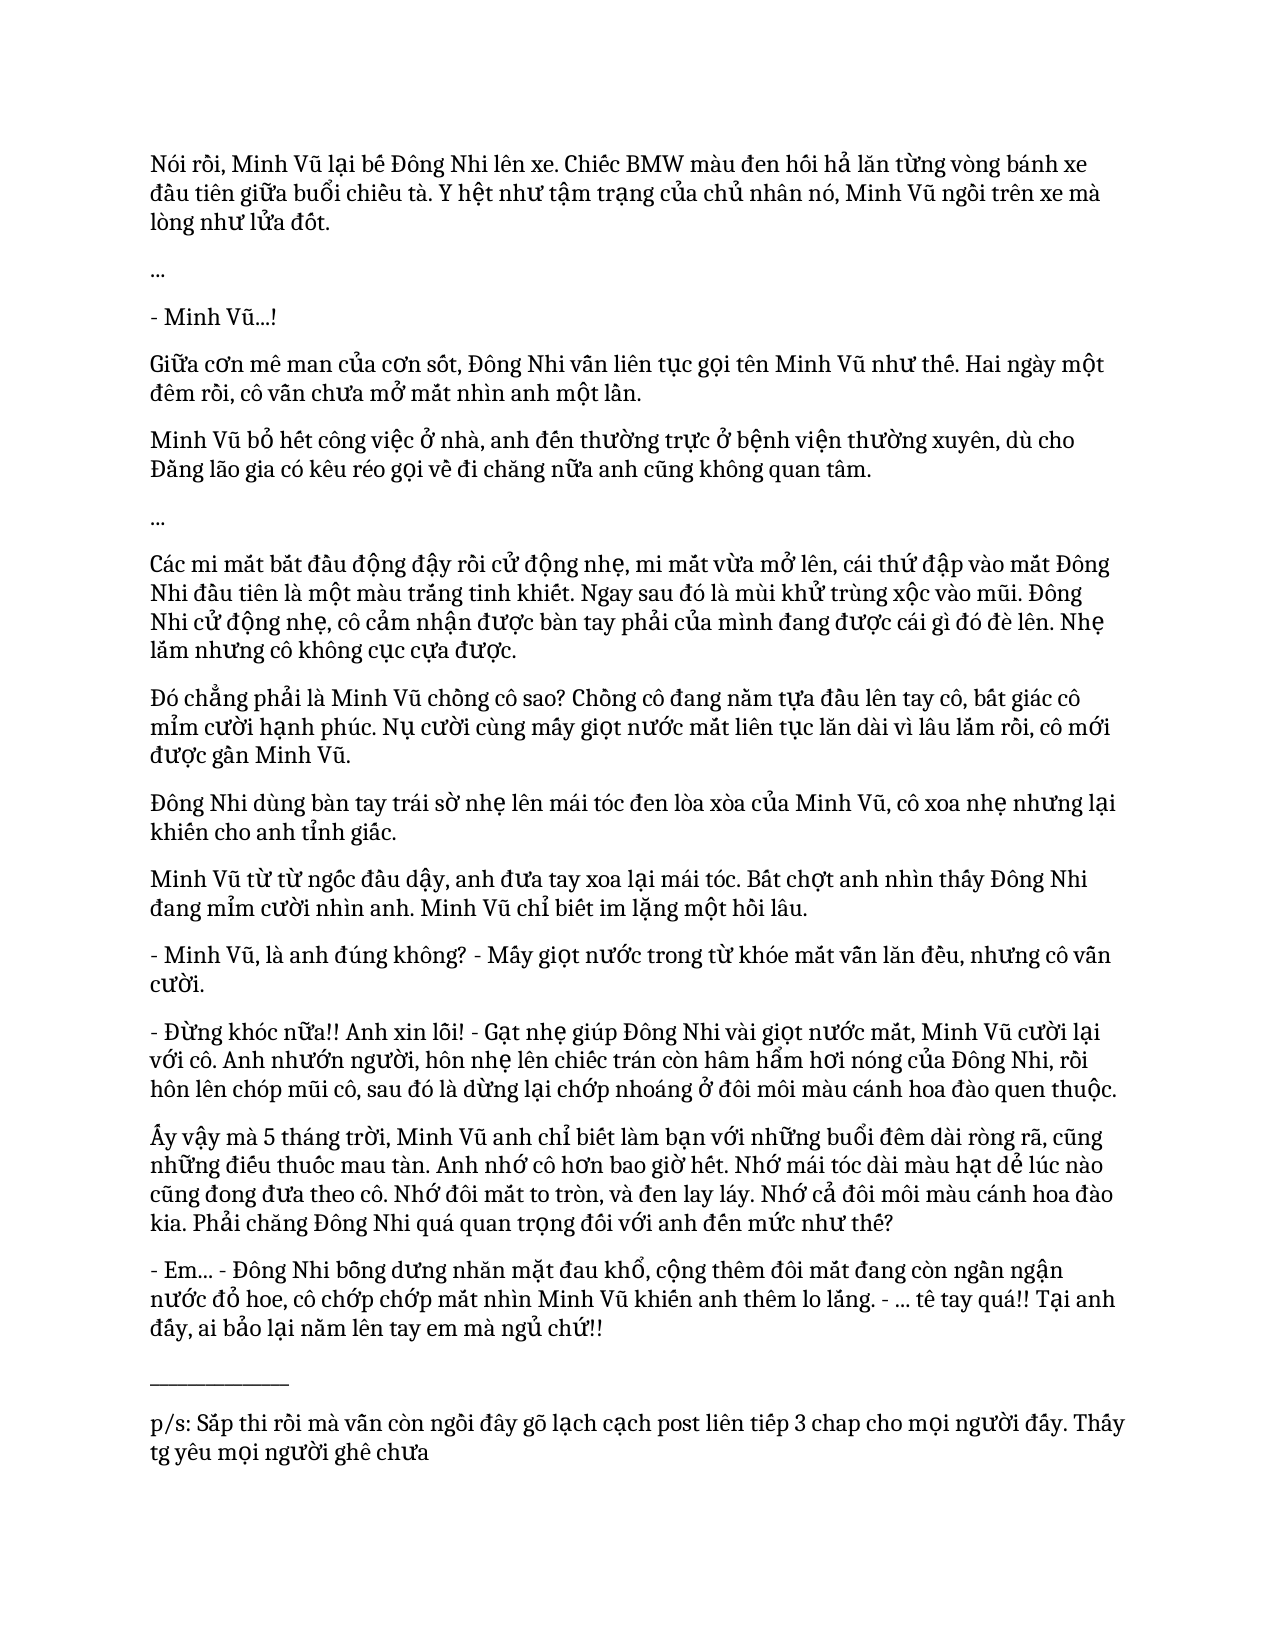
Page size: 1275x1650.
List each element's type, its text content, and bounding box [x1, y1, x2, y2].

text Minh Vũ từ từ ngốc đầu dậy, anh đưa tay xoa lại mái tóc. Bất chợt anh nhìn thấy Đông Nhi đang mỉm cười nhìn anh. Minh Vũ chỉ biết im lặng một hồi lâu. [150, 865, 1125, 922]
text Giữa cơn mê man của cơn sốt, Đông Nhi vẫn liên tục gọi tên Minh Vũ như thế. Hai ngày một đêm rồi, cô vẫn chưa mở mắt nhìn anh một lần. [150, 350, 1125, 407]
text p/s: Sắp thi rồi mà vẫn còn ngồi đây gõ lạch cạch post liên tiếp 3 chap cho mọi người đấy. Thấy tg yêu mọi người ghê chưa [150, 1409, 1125, 1466]
text Các mi mắt bắt đầu động đậy rồi cử động nhẹ, mi mắt vừa mở lên, cái thứ đập vào mắt Đông Nhi đầu tiên là một màu trắng tinh khiết. Ngay sau đó là mùi khử trùng xộc vào mũi. Đông Nhi cử động nhẹ, cô cảm nhận được bàn tay phải của mình đang được cái gì đó đè lên. Nhẹ lắm nhưng cô không cục cựa được. [150, 550, 1125, 665]
text Ấy vậy mà 5 tháng trời, Minh Vũ anh chỉ biết làm bạn với những buổi đêm dài ròng rã, cũng những điếu thuốc mau tàn. Anh nhớ cô hơn bao giờ hết. Nhớ mái tóc dài màu hạt dẻ lúc nào cũng đong đưa theo cô. Nhớ đôi mắt to tròn, và đen lay láy. Nhớ cả đôi môi màu cánh hoa đào kia. Phải chăng Đông Nhi quá quan trọng đối với anh đến mức như thế? [150, 1122, 1125, 1237]
text Minh Vũ bỏ hết công việc ở nhà, anh đến thường trực ở bệnh viện thường xuyên, dù cho Đằng lão gia có kêu réo gọi về đi chăng nữa anh cũng không quan tâm. [150, 426, 1125, 484]
text ... [150, 502, 1125, 531]
text ... [150, 255, 1125, 284]
text - Minh Vũ, là anh đúng không? - Mấy giọt nước trong từ khóe mắt vẫn lăn đều, nhưng cô vẫn cười. [150, 941, 1125, 999]
text - Em... - Đông Nhi bỗng dưng nhăn mặt đau khổ, cộng thêm đôi mắt đang còn ngần ngận nước đỏ hoe, cô chớp chớp mắt nhìn Minh Vũ khiến anh thêm lo lắng. - ... tê tay quá!! Tại anh đấy, ai bảo lại nằm lên tay em mà ngủ chứ!! [150, 1256, 1125, 1342]
text _______________ [150, 1361, 1125, 1390]
text Đông Nhi dùng bàn tay trái sờ nhẹ lên mái tóc đen lòa xòa của Minh Vũ, cô xoa nhẹ nhưng lại khiến cho anh tỉnh giấc. [150, 789, 1125, 846]
text Đó chẳng phải là Minh Vũ chồng cô sao? Chồng cô đang nằm tựa đầu lên tay cô, bất giác cô mỉm cười hạnh phúc. Nụ cười cùng mấy giọt nước mắt liên tục lăn dài vì lâu lắm rồi, cô mới được gần Minh Vũ. [150, 684, 1125, 770]
text - Minh Vũ...! [150, 302, 1125, 331]
text - Đừng khóc nữa!! Anh xin lỗi! - Gạt nhẹ giúp Đông Nhi vài giọt nước mắt, Minh Vũ cười lại với cô. Anh nhướn người, hôn nhẹ lên chiếc trán còn hâm hẩm hơi nóng của Đông Nhi, rồi hôn lên chóp mũi cô, sau đó là dừng lại chớp nhoáng ở đôi môi màu cánh hoa đào quen thuộc. [150, 1017, 1125, 1104]
text Nói rồi, Minh Vũ lại bế Đông Nhi lên xe. Chiếc BMW màu đen hối hả lăn từng vòng bánh xe đầu tiên giữa buổi chiều tà. Y hệt như tậm trạng của chủ nhân nó, Minh Vũ ngồi trên xe mà lòng như lửa đốt. [150, 150, 1125, 236]
